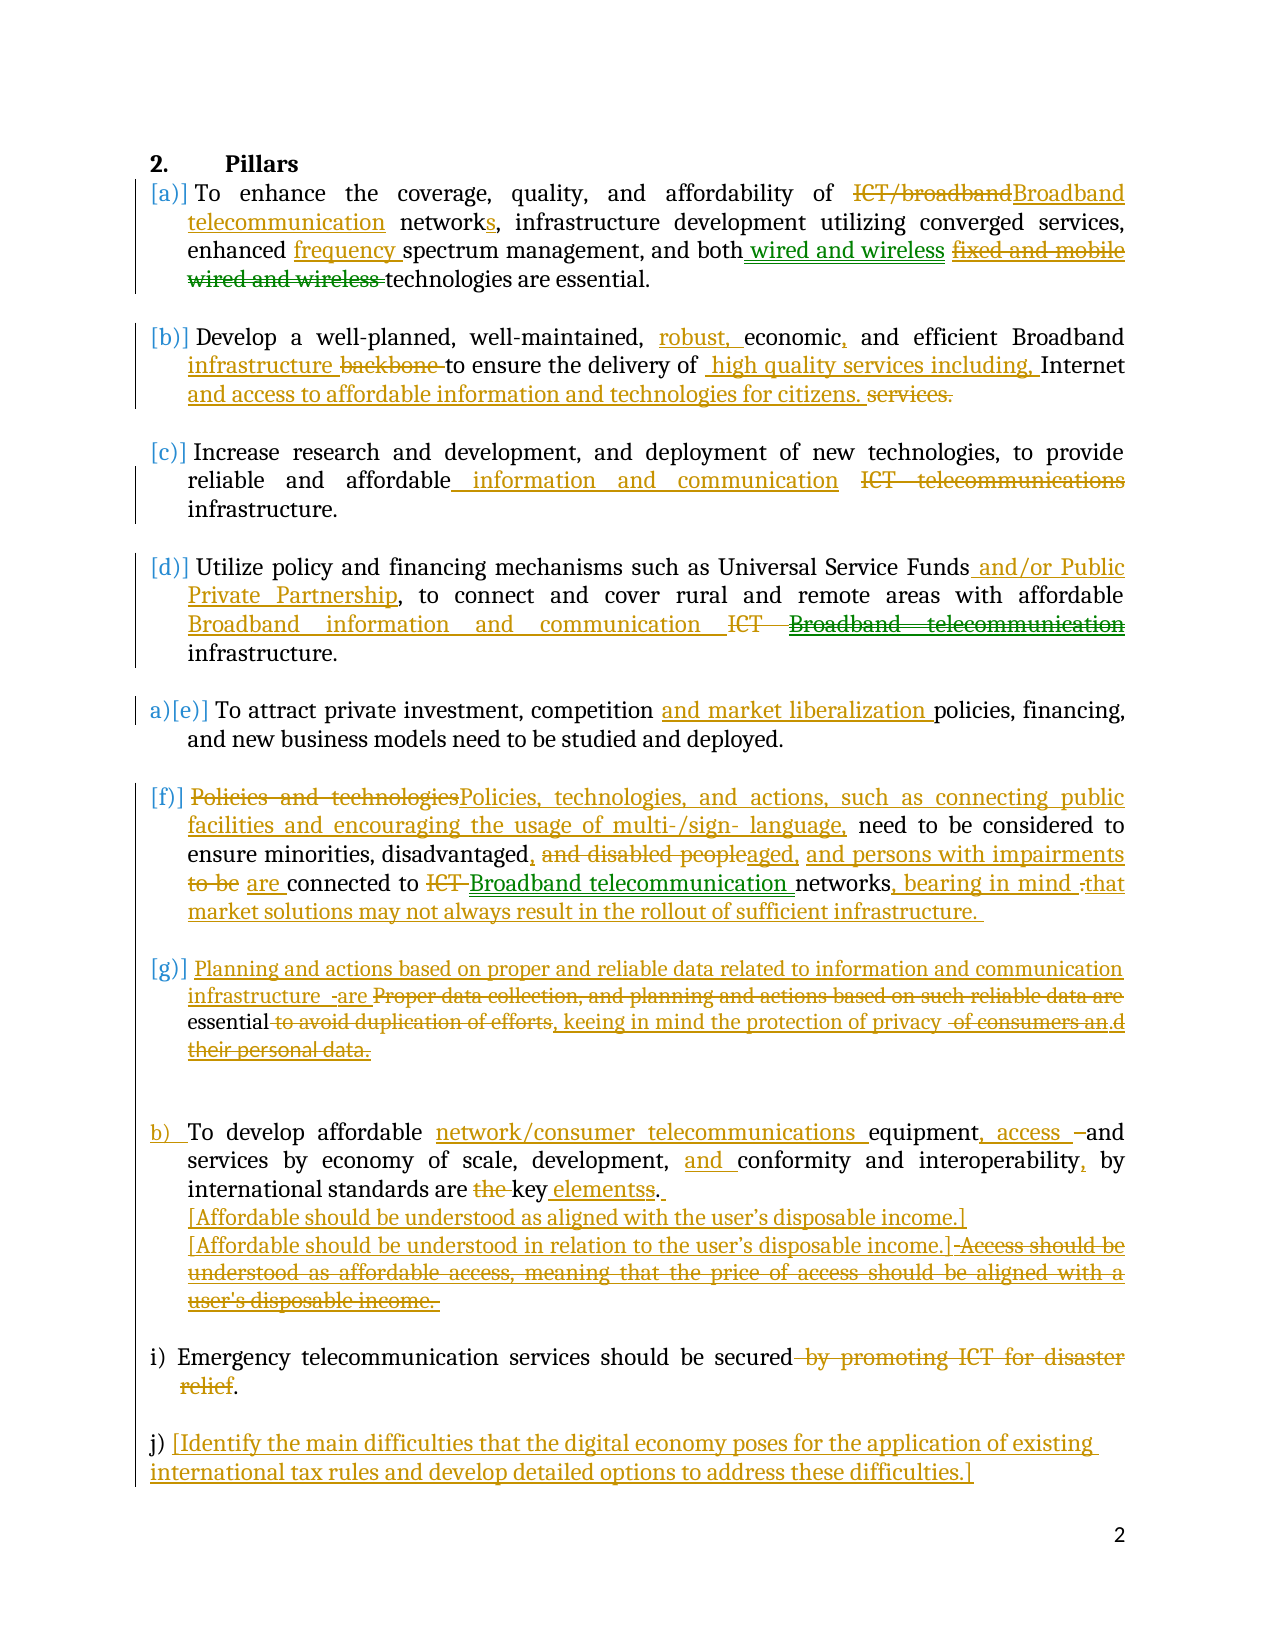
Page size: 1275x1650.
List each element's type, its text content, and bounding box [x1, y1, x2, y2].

list Increase research and development, and deployment of new technologies, to provide reliable and affordable infrastructure. [150, 437, 1125, 524]
list To develop affordable equipmentand services by economy of scale, development, conformity and interoperability by international standards are key. [150, 1118, 1125, 1204]
list need to be considered to ensure minorities, disadvantaged connected to networks [150, 782, 1125, 925]
text j) [150, 1429, 1125, 1487]
list essential [150, 954, 1125, 1063]
text 2. Pillars [150, 150, 1125, 179]
list To attract private investment, competition policies, financing, and new business models need to be studied and deployed. [150, 696, 1125, 754]
text i) Emergency telecommunication services should be secured. [150, 1343, 1125, 1401]
list To enhance the coverage, quality, and affordability of network, infrastructure development utilizing converged services, enhanced spectrum management, and both technologies are essential. [150, 179, 1125, 294]
list Develop a well-planned, well-maintained, economic and efficient Broadband to ensure the delivery of Internet [150, 322, 1125, 409]
list Utilize policy and financing mechanisms such as Universal Service Funds, to connect and cover rural and remote areas with affordable infrastructure. [150, 552, 1125, 667]
